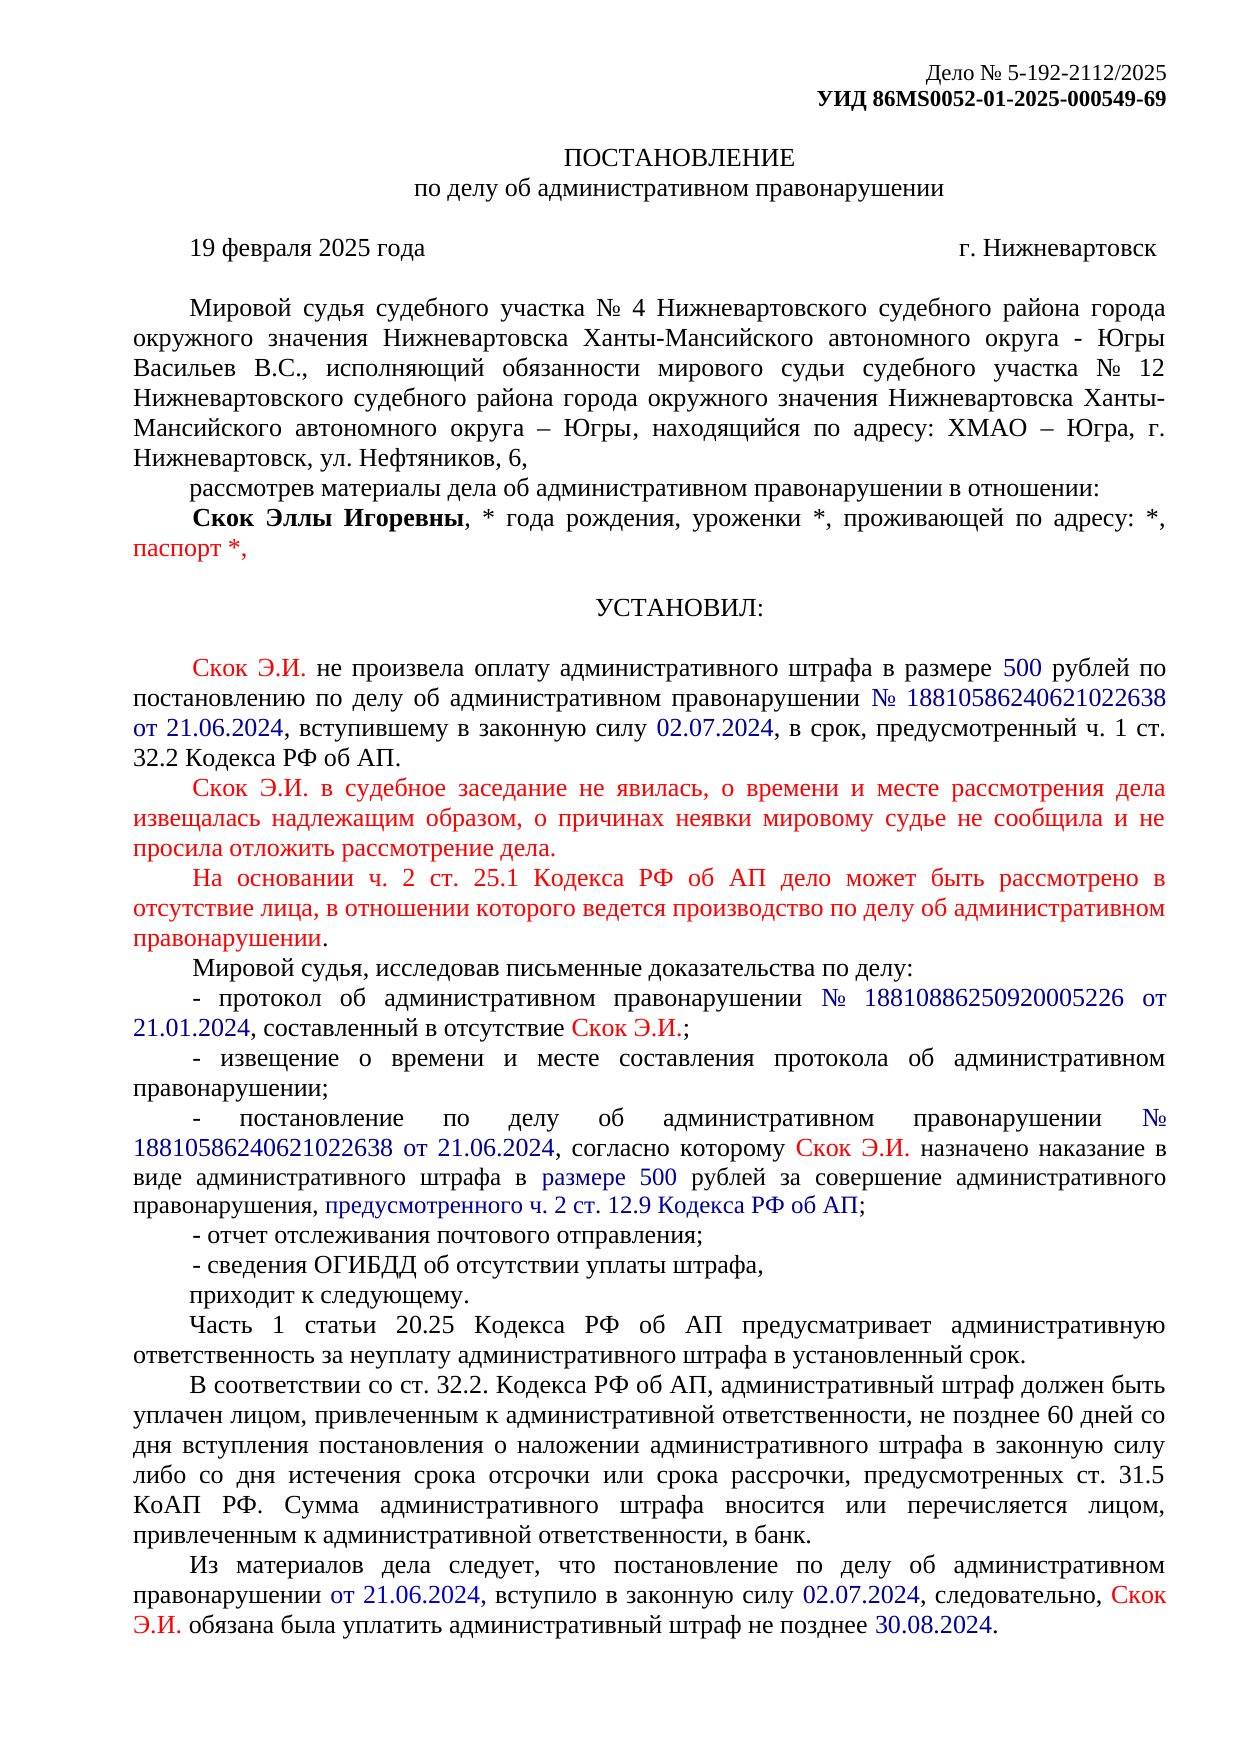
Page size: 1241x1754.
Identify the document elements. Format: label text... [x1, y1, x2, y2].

text - протокол об административном правонарушении № 18810886250920005226 от 21.01.2024, составленный в отсутствие Скок Э.И.; [133, 982, 1167, 1042]
text Часть 1 статьи 20.25 Кодекса РФ об АП предусматривает административную ответственность за неуплату административного штрафа в установленный срок. [133, 1309, 1167, 1369]
text рассмотрев материалы дела об административном правонарушении в отношении: [133, 472, 1167, 502]
text Скок Э.И. в судебное заседание не явилась, о времени и месте рассмотрения дела извещалась надлежащим образом, о причинах неявки мировому судье не сообщила и не просила отложить рассмотрение дела. [133, 772, 1167, 862]
text Из материалов дела следует, что постановление по делу об административном правонарушении от 21.06.2024, вступило в законную силу 02.07.2024, следовательно, Скок Э.И. обязана была уплатить административный штраф не позднее 30.08.2024. [133, 1549, 1167, 1639]
text - сведения ОГИБДД об отсутствии уплаты штрафа, [133, 1249, 1167, 1279]
text В соответствии со ст. 32.2. Кодекса РФ об АП, административный штраф должен быть уплачен лицом, привлеченным к административной ответственности, не позднее 60 дней со дня вступления постановления о наложении административного штрафа в законную силу либо со дня истечения срока отсрочки или срока рассрочки, предусмотренных ст. 31.5 КоАП РФ. Сумма административного штрафа вносится или перечисляется лицом, привлеченным к административной ответственности, в банк. [133, 1369, 1167, 1549]
text - извещение о времени и месте составления протокола об административном правонарушении; [133, 1042, 1167, 1102]
text Мировой судья судебного участка № 4 Нижневартовского судебного района города окружного значения Нижневартовска Ханты-Мансийского автономного округа - Югры Васильев В.С., исполняющий обязанности мирового судьи судебного участка № 12 Нижневартовского судебного района города окружного значения Нижневартовска Ханты-Мансийского автономного округа – Югры, находящийся по адресу: ХМАО – Югра, г. Нижневартовск, ул. Нефтяников, 6, [133, 292, 1167, 472]
text Дело № 5-192-2112/2025 [133, 59, 1167, 85]
text УСТАНОВИЛ: [133, 592, 1167, 622]
text - постановление по делу об административном правонарушении № 18810586240621022638 от 21.06.2024, согласно которому Скок Э.И. назначено наказание в виде административного штрафа в размере 500 рублей за совершение административного правонарушения, предусмотренного ч. 2 ст. 12.9 Кодекса РФ об АП; [133, 1102, 1167, 1219]
text по делу об административном правонарушении [133, 172, 1167, 202]
text УИД 86MS0052-01-2025-000549-69 [133, 85, 1167, 112]
text Мировой судья, исследовав письменные доказательства по делу: [133, 952, 1167, 982]
text ПОСТАНОВЛЕНИЕ [133, 142, 1167, 172]
text Скок Э.И. не произвела оплату административного штрафа в размере 500 рублей по постановлению по делу об административном правонарушении № 18810586240621022638 от 21.06.2024, вступившему в законную силу 02.07.2024, в срок, предусмотренный ч. 1 ст. 32.2 Кодекса РФ об АП. [133, 652, 1167, 772]
text Скок Эллы Игоревны, * года рождения, уроженки *, проживающей по адресу: *, паспорт *, [133, 502, 1167, 562]
text приходит к следующему. [133, 1279, 1167, 1309]
text 19 февраля 2025 года г. Нижневартовск [174, 232, 1167, 262]
text - отчет отслеживания почтового отправления; [133, 1219, 1167, 1249]
text На основании ч. 2 ст. 25.1 Кодекса РФ об АП дело может быть рассмотрено в отсутствие лица, в отношении которого ведется производство по делу об административном правонарушении. [133, 862, 1167, 952]
